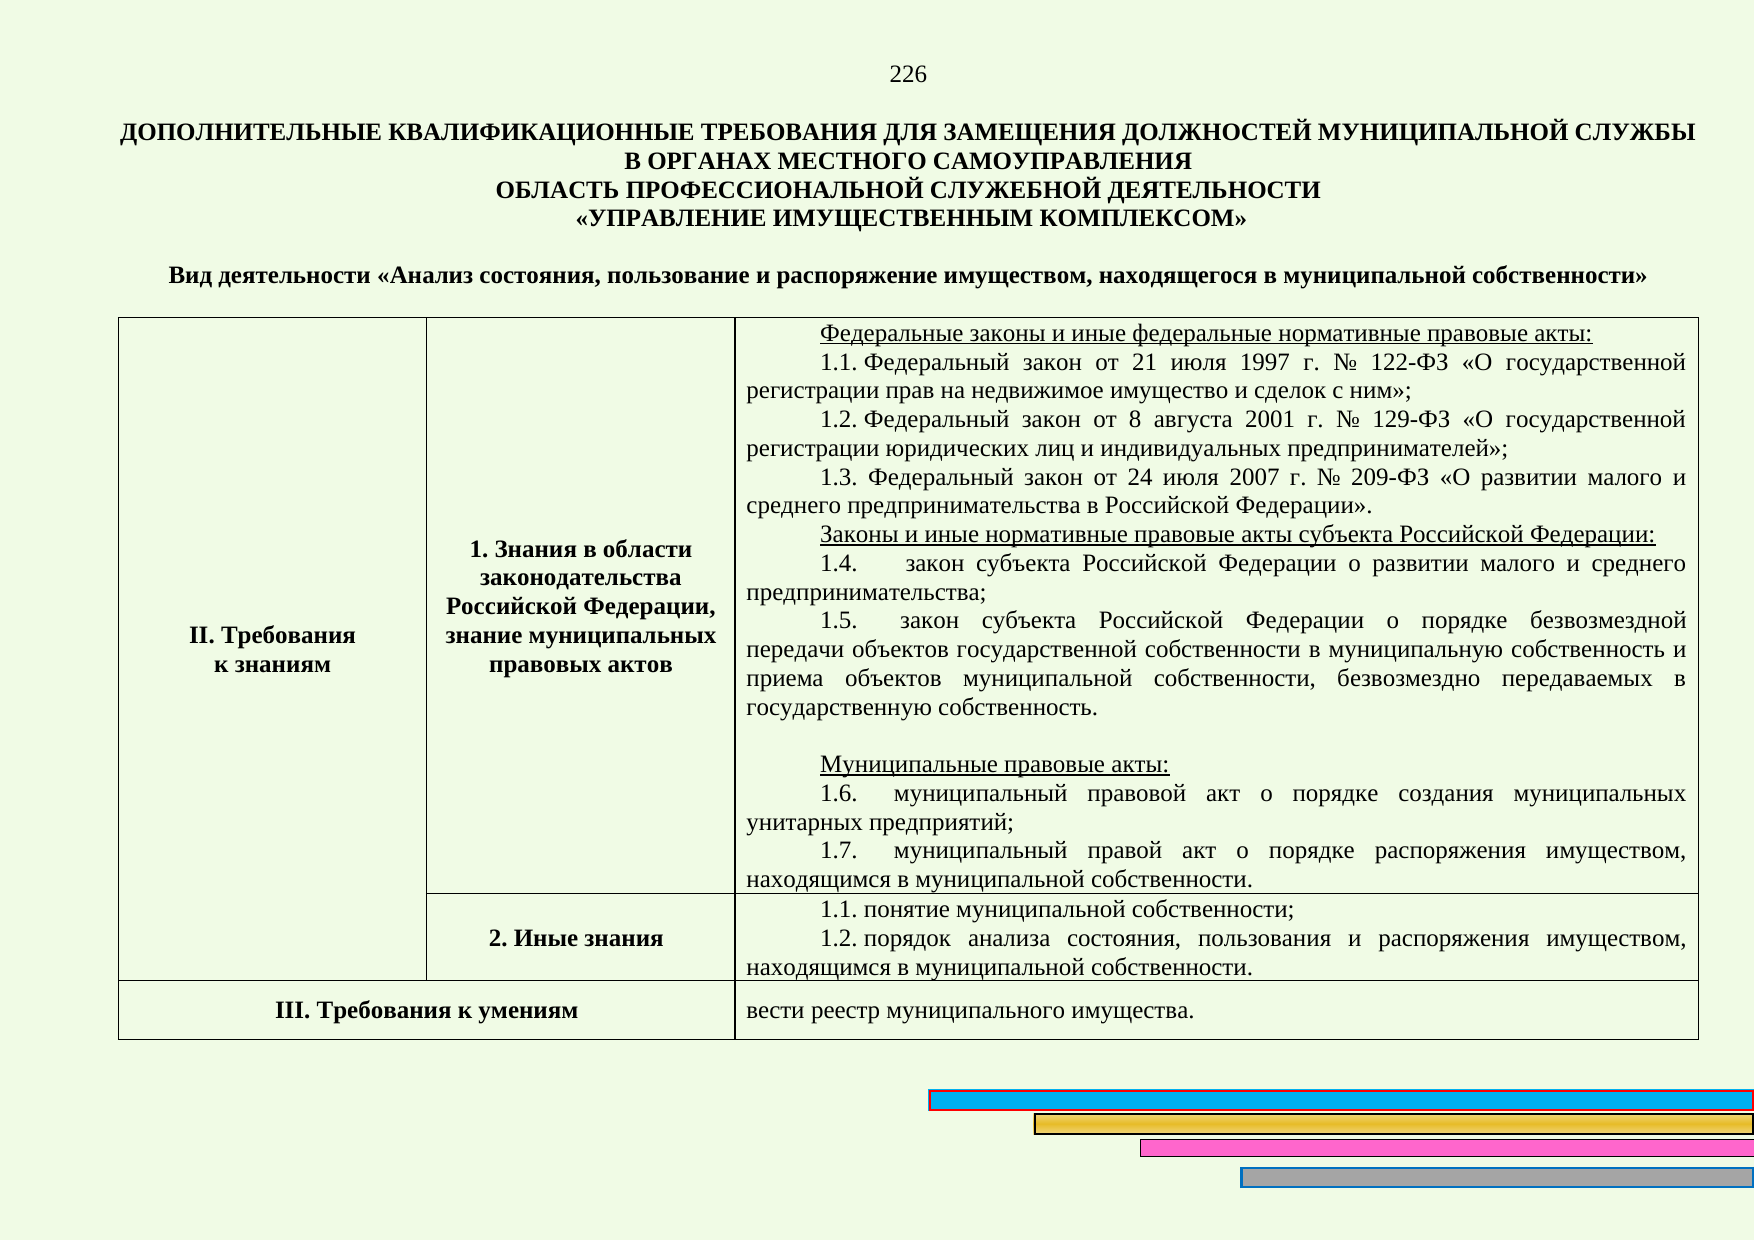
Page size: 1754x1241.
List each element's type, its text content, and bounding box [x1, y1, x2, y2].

text «УПРАВЛЕНИЕ ИМУЩЕСТВЕННЫМ КОМПЛЕКСОМ» [118, 203, 1698, 232]
text ОБЛАСТЬ ПРОФЕССИОНАЛЬНОЙ СЛУЖЕБНОЙ ДЕЯТЕЛЬНОСТИ [118, 175, 1698, 203]
table_header 1. Знания в области законодательства Российской Федерации, знание муниципальных правовых актов [427, 318, 734, 893]
table_header Федеральные законы и иные федеральные нормативные правовые акты: 1.1. Федеральный закон от 21 июля 1997 г. № 122-ФЗ «О государственной регистрации прав на недвижимое имущество и сделок с ним»; 1.2. Федеральный закон от 8 августа 2001 г. № 129-ФЗ «О государственной регистрации юридических лиц и индивидуальных предпринимателей»; 1.3. Федеральный закон от 24 июля 2007 г. № 209-ФЗ «О развитии малого и среднего предпринимательства в Российской Федерации». Законы и иные нормативные правовые акты субъекта Российской Федерации: закон субъекта Российской Федерации о развитии малого и среднего предпринимательства; закон субъекта Российской Федерации о порядке безвозмездной передачи объектов государственной собственности в муниципальную собственность и приема объектов муниципальной собственности, безвозмездно передаваемых в государственную собственность. Муниципальные правовые акты: муниципальный правовой акт о порядке создания муниципальных унитарных предприятий; муниципальный правой акт о порядке распоряжения имуществом, находящимся в муниципальной собственности. [736, 318, 1698, 893]
table_cell 1.1. понятие муниципальной собственности; 1.2. порядок анализа состояния, пользования и распоряжения имуществом, находящимся в муниципальной собственности. [736, 894, 1698, 980]
table_header II. Требования к знаниям [119, 318, 426, 980]
text Вид деятельности «Анализ состояния, пользование и распоряжение имуществом, находящегося в муниципальной собственности» [118, 260, 1698, 289]
table_cell III. Требования к умениям [119, 981, 734, 1038]
table_cell вести реестр муниципального имущества. [736, 981, 1698, 1038]
table_cell 2. Иные знания [427, 894, 734, 980]
text ДОПОЛНИТЕЛЬНЫЕ КВАЛИФИКАЦИОННЫЕ ТРЕБОВАНИЯ ДЛЯ ЗАМЕЩЕНИЯ ДОЛЖНОСТЕЙ МУНИЦИПАЛЬНОЙ СЛУЖБЫ [118, 117, 1698, 146]
text В ОРГАНАХ МЕСТНОГО САМОУПРАВЛЕНИЯ [118, 146, 1698, 175]
